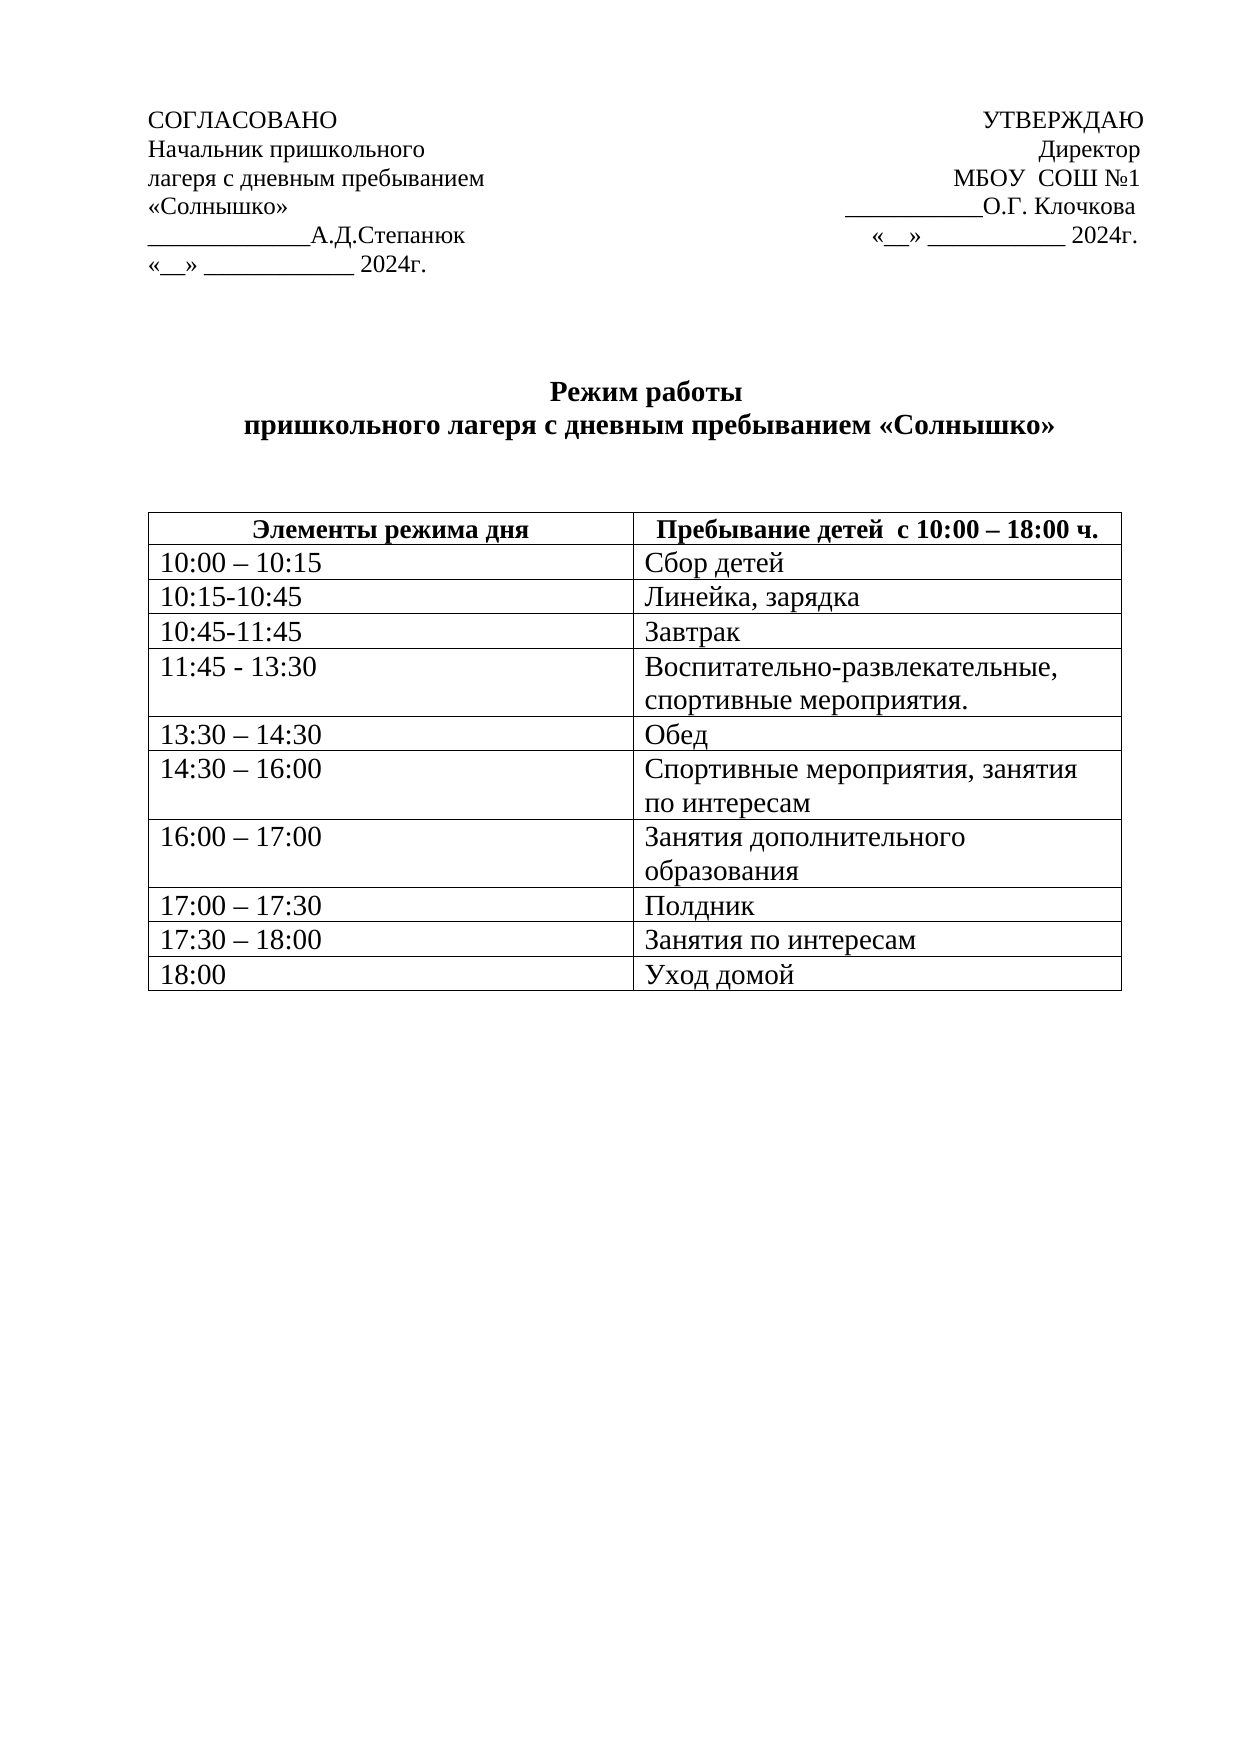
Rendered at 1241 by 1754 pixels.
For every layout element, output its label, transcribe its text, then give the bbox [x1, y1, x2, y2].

table_cell Сбор детей [634, 545, 1121, 578]
text _____________А.Д.Степанюк «__» ___________ 2024г. [148, 220, 1152, 249]
table_cell Обед [634, 717, 1121, 750]
table_cell Линейка, зарядка [634, 580, 1121, 613]
table_cell 17:00 – 17:30 [149, 888, 633, 921]
table_cell Завтрак [634, 614, 1121, 648]
text Режим работы пришкольного лагеря с дневным пребыванием «Солнышко» [148, 374, 1152, 441]
table_cell Уход домой [634, 957, 1121, 990]
table_cell Полдник [634, 888, 1121, 921]
table_header Пребывание детей с 10:00 – 18:00 ч. [634, 513, 1121, 544]
text лагеря с дневным пребыванием МБОУ СОШ №1 [148, 163, 1152, 191]
table_cell 18:00 [149, 957, 633, 990]
table_cell 10:15-10:45 [149, 580, 633, 613]
table_cell 10:00 – 10:15 [149, 545, 633, 578]
table_cell Занятия по интересам [634, 922, 1121, 956]
text «__» ____________ 2024г. [148, 249, 1152, 278]
text Начальник пришкольного Директор [148, 134, 1152, 163]
text Согласовано Утверждаю [148, 105, 1152, 134]
table_header Элементы режима дня [149, 513, 633, 544]
table_cell Воспитательно-развлекательные, спортивные мероприятия. [634, 649, 1121, 716]
table_cell 13:30 – 14:30 [149, 717, 633, 750]
text «Солнышко» ___________О.Г. Клочкова [148, 191, 1152, 220]
table_cell 10:45-11:45 [149, 614, 633, 648]
table_cell 16:00 – 17:00 [149, 820, 633, 887]
table_cell Занятия дополнительного образования [634, 820, 1121, 887]
table_cell 17:30 – 18:00 [149, 922, 633, 956]
table_cell Спортивные мероприятия, занятия по интересам [634, 751, 1121, 818]
table_cell 11:45 - 13:30 [149, 649, 633, 716]
table_cell 14:30 – 16:00 [149, 751, 633, 818]
